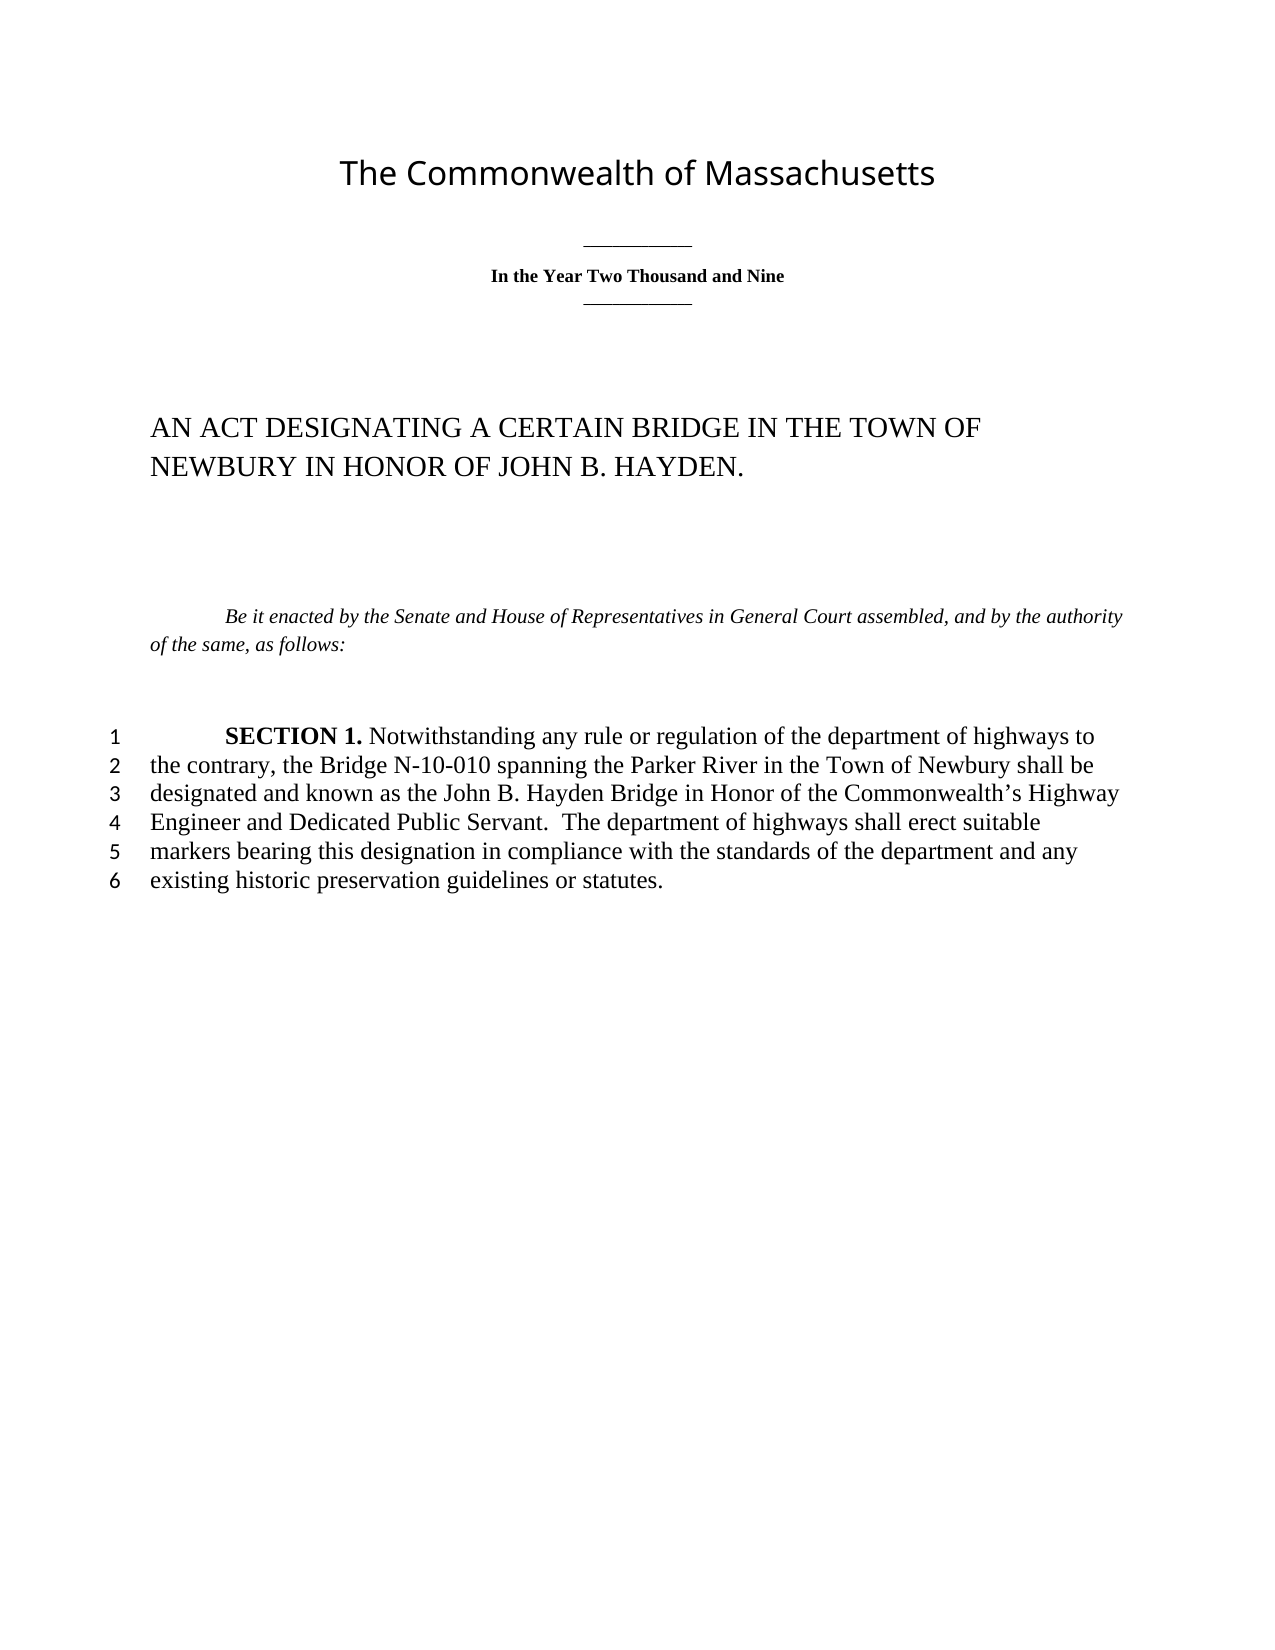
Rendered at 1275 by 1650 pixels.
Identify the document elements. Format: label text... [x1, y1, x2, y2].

text _______________ [150, 232, 1125, 261]
text AN ACT DESIGNATING A CERTAIN BRIDGE IN THE TOWN OF NEWBURY IN HONOR OF JOHN B. HAYDEN. [150, 410, 1125, 579]
text The Commonwealth of Massachusetts [150, 150, 1125, 228]
text _______________ [150, 290, 1125, 319]
text SECTION 1. Notwithstanding any rule or regulation of the department of highways to the contrary, the Bridge N-10-010 spanning the in the Town of shall be designated and known as the in Honor of the Commonwealth’s Highway Engineer and Dedicated Public Servant. The department of highways shall erect suitable markers bearing this designation in compliance with the standards of the department and any existing historic preservation guidelines or statutes. [150, 721, 1125, 893]
text Be it enacted by the Senate and House of Representatives in General Court assembled, and by the authority of the same, as follows: [150, 604, 1125, 688]
text In the Year Two Thousand and Nine [150, 265, 1125, 287]
